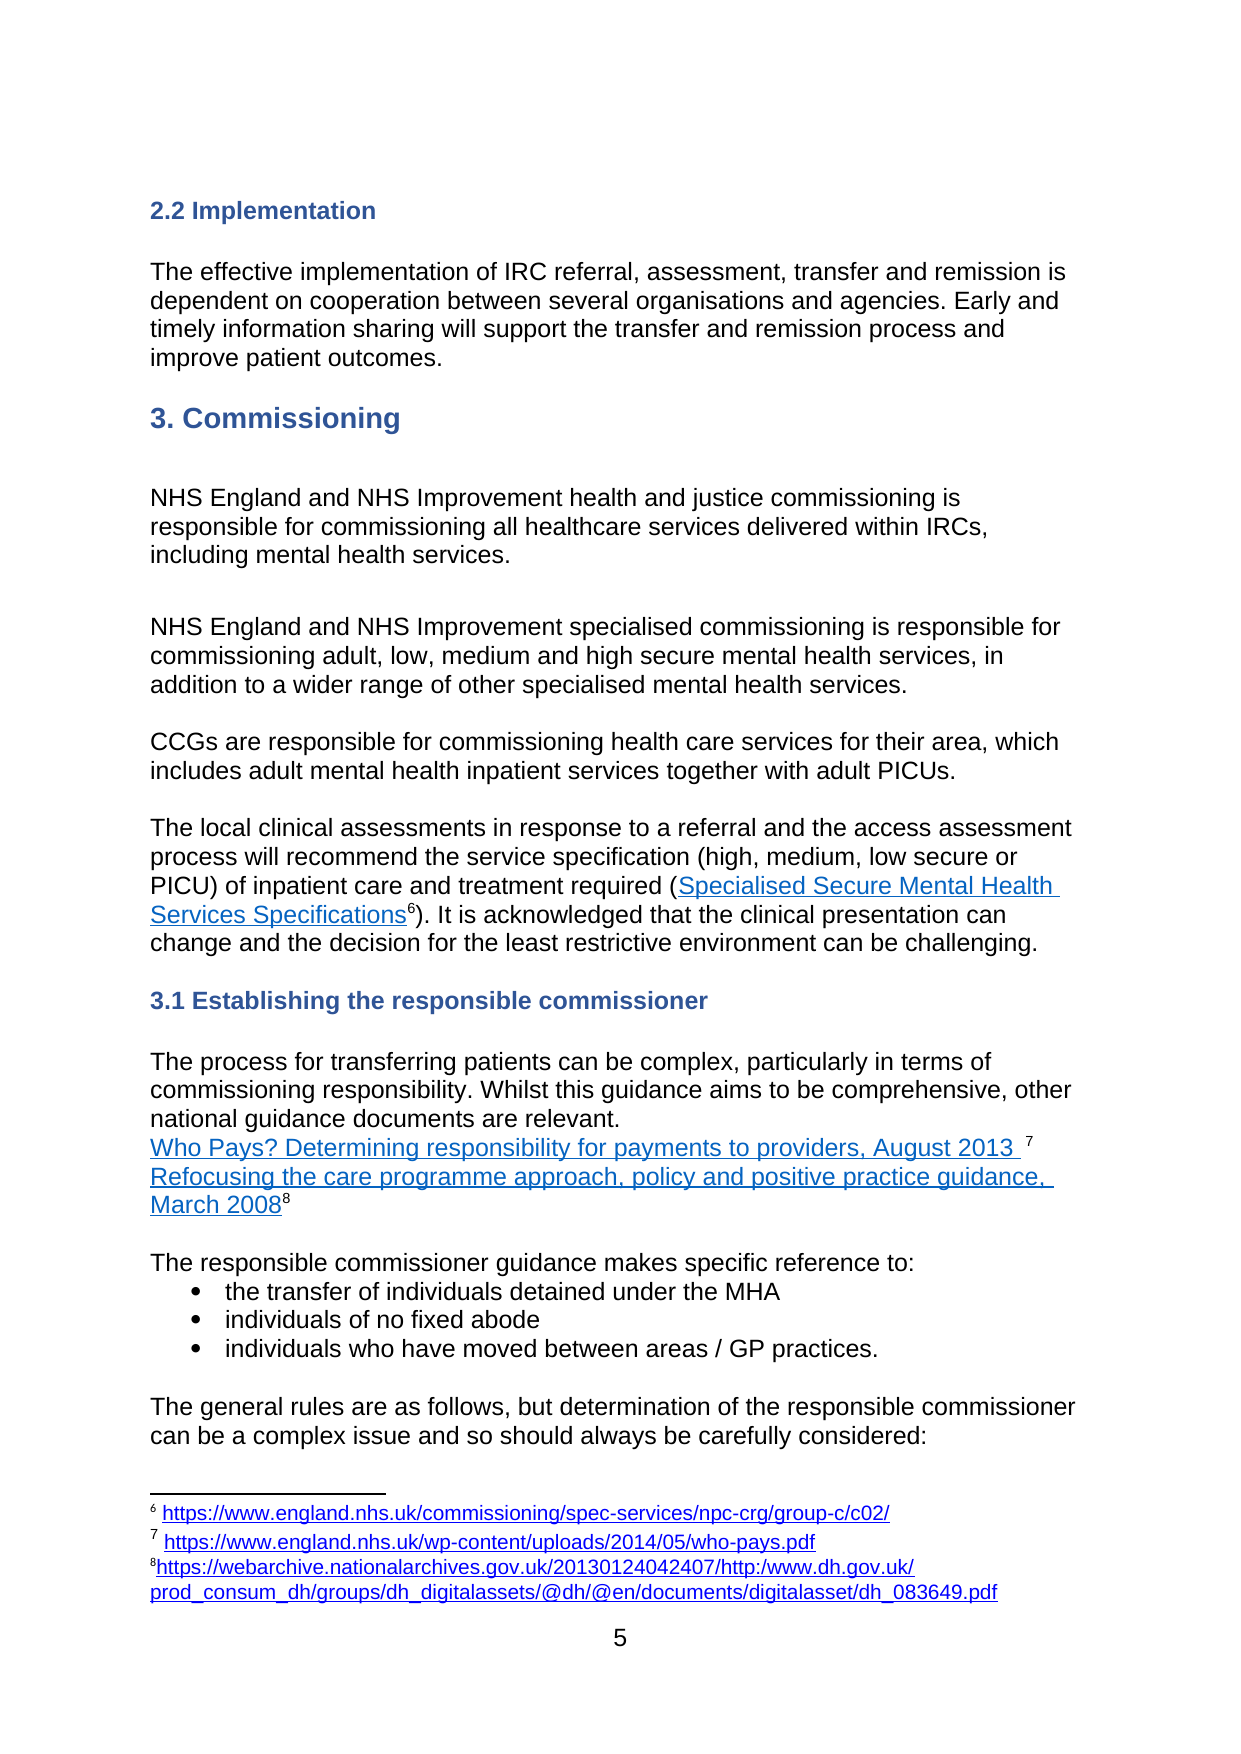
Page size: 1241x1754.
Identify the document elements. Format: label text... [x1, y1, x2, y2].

text The local clinical assessments in response to a referral and the access assessment process will recommend the service specification (high, medium, low secure or PICU) of inpatient care and treatment required (Specialised Secure Mental Health Services Specifications). It is acknowledged that the clinical presentation can change and the decision for the least restrictive environment can be challenging. [150, 813, 1090, 957]
text NHS England and NHS Improvement health and justice commissioning is responsible for commissioning all healthcare services delivered within IRCs, including mental health services. [150, 483, 1090, 569]
text 3.1 Establishing the responsible commissioner [150, 986, 1090, 1015]
text NHS England and NHS Improvement specialised commissioning is responsible for commissioning adult, low, medium and high secure mental health services, in addition to a wider range of other specialised mental health services. [150, 612, 1090, 698]
text The process for transferring patients can be complex, particularly in terms of commissioning responsibility. Whilst this guidance aims to be comprehensive, other national guidance documents are relevant. [150, 1047, 1090, 1133]
text The effective implementation of IRC referral, assessment, transfer and remission is dependent on cooperation between several organisations and agencies. Early and timely information sharing will support the transfer and remission process and improve patient outcomes. [150, 257, 1090, 372]
text Who Pays? Determining responsibility for payments to providers, August 2013 [150, 1133, 1090, 1162]
text 3. Commissioning [150, 401, 1090, 434]
list individuals of no fixed abode [191, 1305, 1015, 1334]
list the transfer of individuals detained under the MHA [191, 1277, 1015, 1305]
list individuals who have moved between areas / GP practices. [191, 1334, 1015, 1363]
text The responsible commissioner guidance makes specific reference to: [150, 1248, 1090, 1277]
text CCGs are responsible for commissioning health care services for their area, which includes adult mental health inpatient services together with adult PICUs. [150, 727, 1090, 785]
text 2.2 Implementation [150, 196, 1090, 225]
text Refocusing the care programme approach, policy and positive practice guidance, March 2008 [150, 1162, 1090, 1219]
text The general rules are as follows, but determination of the responsible commissioner can be a complex issue and so should always be carefully considered: [150, 1392, 1090, 1449]
